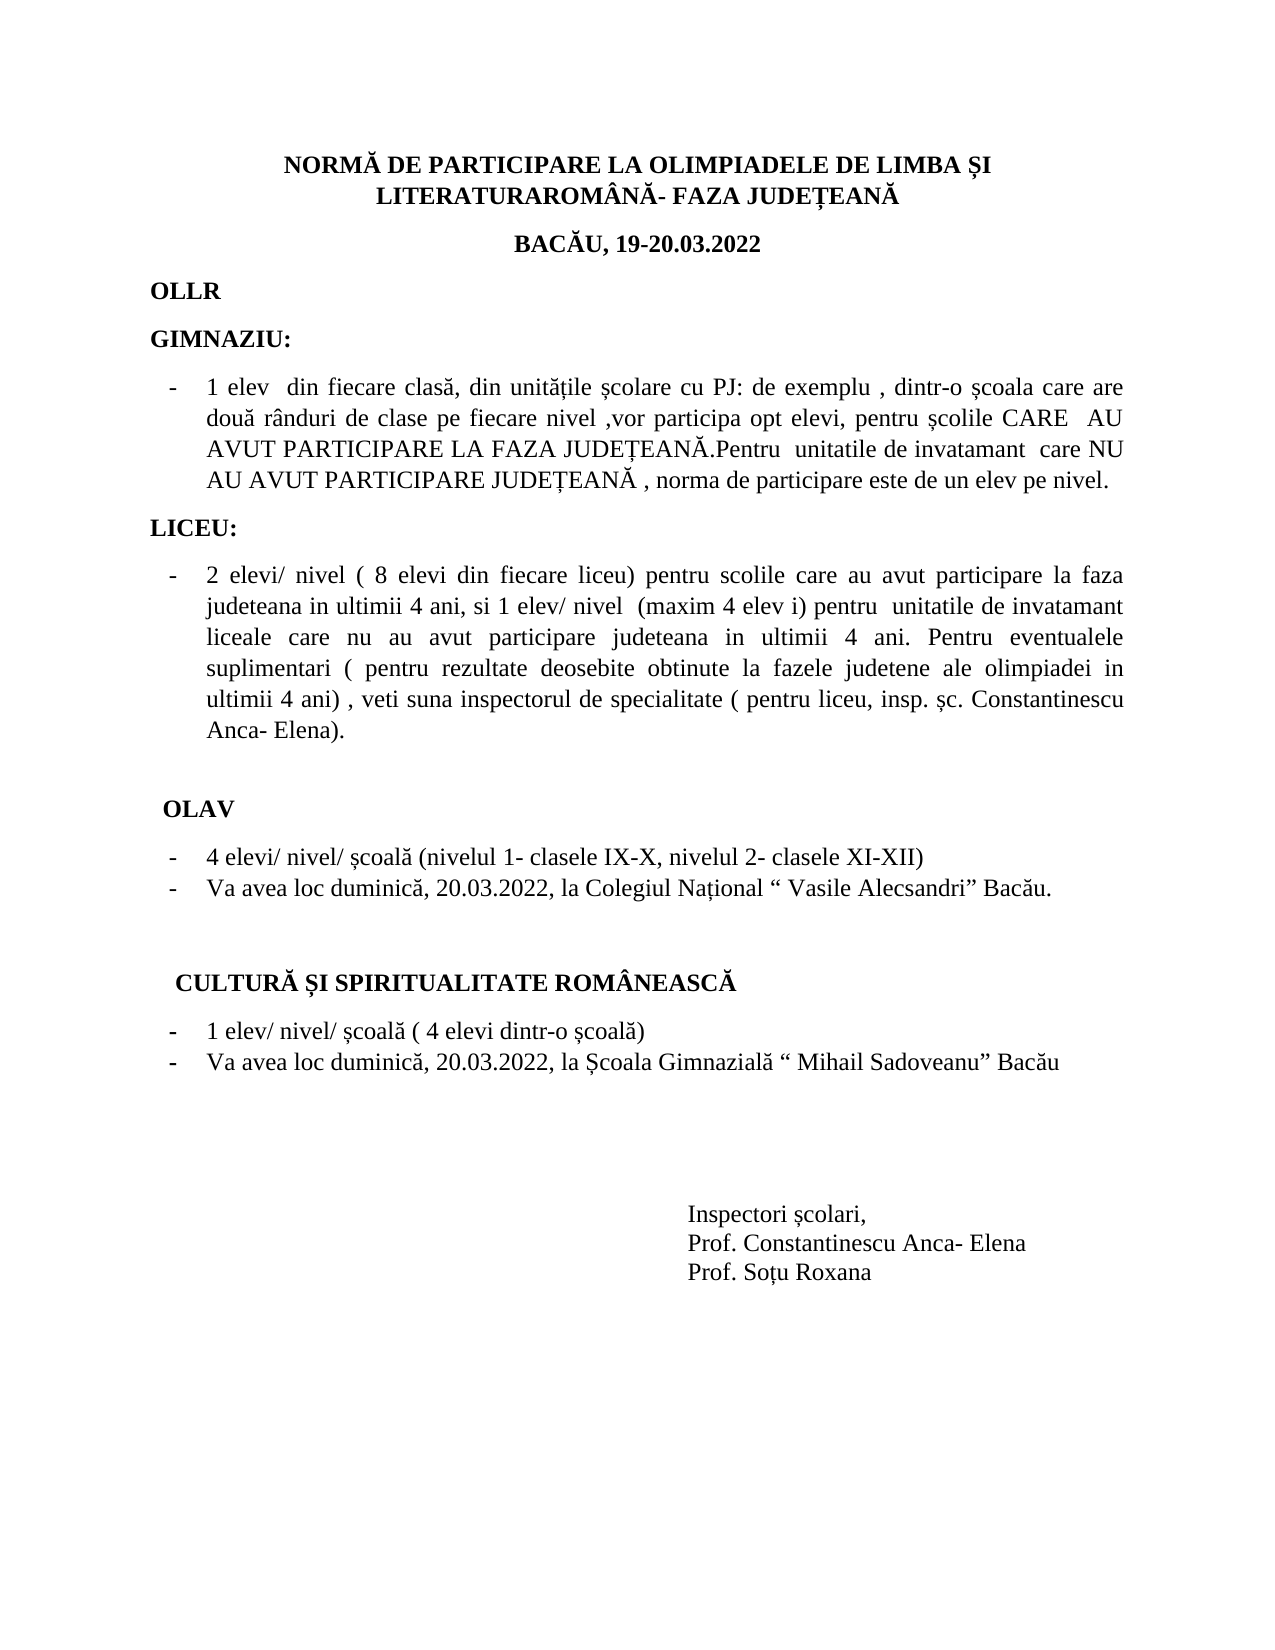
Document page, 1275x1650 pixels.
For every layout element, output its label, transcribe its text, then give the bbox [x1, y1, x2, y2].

text OLAV [150, 794, 1125, 823]
text NORMĂ DE PARTICIPARE LA OLIMPIADELE DE LIMBA ȘI LITERATURAROMÂNĂ- FAZA JUDEȚEANĂ [150, 150, 1125, 210]
text CULTURĂ ȘI SPIRITUALITATE ROMÂNEASCĂ [169, 968, 1125, 997]
text Prof. Constantinescu Anca- Elena [150, 1228, 1125, 1257]
list Va avea loc duminică, 20.03.2022, la Colegiul Național “ Vasile Alecsandri” Bacău. [169, 873, 1125, 902]
text LICEU: [150, 513, 1125, 541]
list Va avea loc duminică, 20.03.2022, la Școala Gimnazială “ Mihail Sadoveanu” Bacău [169, 1047, 1125, 1076]
text Inspectori școlari, [150, 1199, 1125, 1228]
list 2 elevi/ nivel ( 8 elevi din fiecare liceu) pentru scolile care au avut participare la faza judeteana in ultimii 4 ani, si 1 elev/ nivel (maxim 4 elev i) pentru unitatile de invatamant liceale care nu au avut participare judeteana in ultimii 4 ani. Pentru eventualele suplimentari ( pentru rezultate deosebite obtinute la fazele judetene ale olimpiadei in ultimii 4 ani) , veti suna inspectorul de specialitate ( pentru liceu, insp. șc. Constantinescu Anca- Elena). [169, 560, 1125, 744]
text GIMNAZIU: [150, 324, 1125, 353]
text Prof. Soțu Roxana [150, 1257, 1125, 1286]
list 1 elev/ nivel/ școală ( 4 elevi dintr-o școală) [169, 1016, 1125, 1045]
text OLLR [150, 276, 1125, 305]
list 1 elev din fiecare clasă, din unitățile școlare cu PJ: de exemplu , dintr-o școala care are două rânduri de clase pe fiecare nivel ,vor participa opt elevi, pentru școlile CARE AU AVUT PARTICIPARE LA FAZA JUDEȚEANĂ.Pentru unitatile de invatamant care NU AU AVUT PARTICIPARE JUDEȚEANĂ , norma de participare este de un elev pe nivel. [169, 372, 1125, 494]
list 4 elevi/ nivel/ școală (nivelul 1- clasele IX-X, nivelul 2- clasele XI-XII) [169, 842, 1125, 871]
text BACĂU, 19-20.03.2022 [150, 229, 1125, 257]
